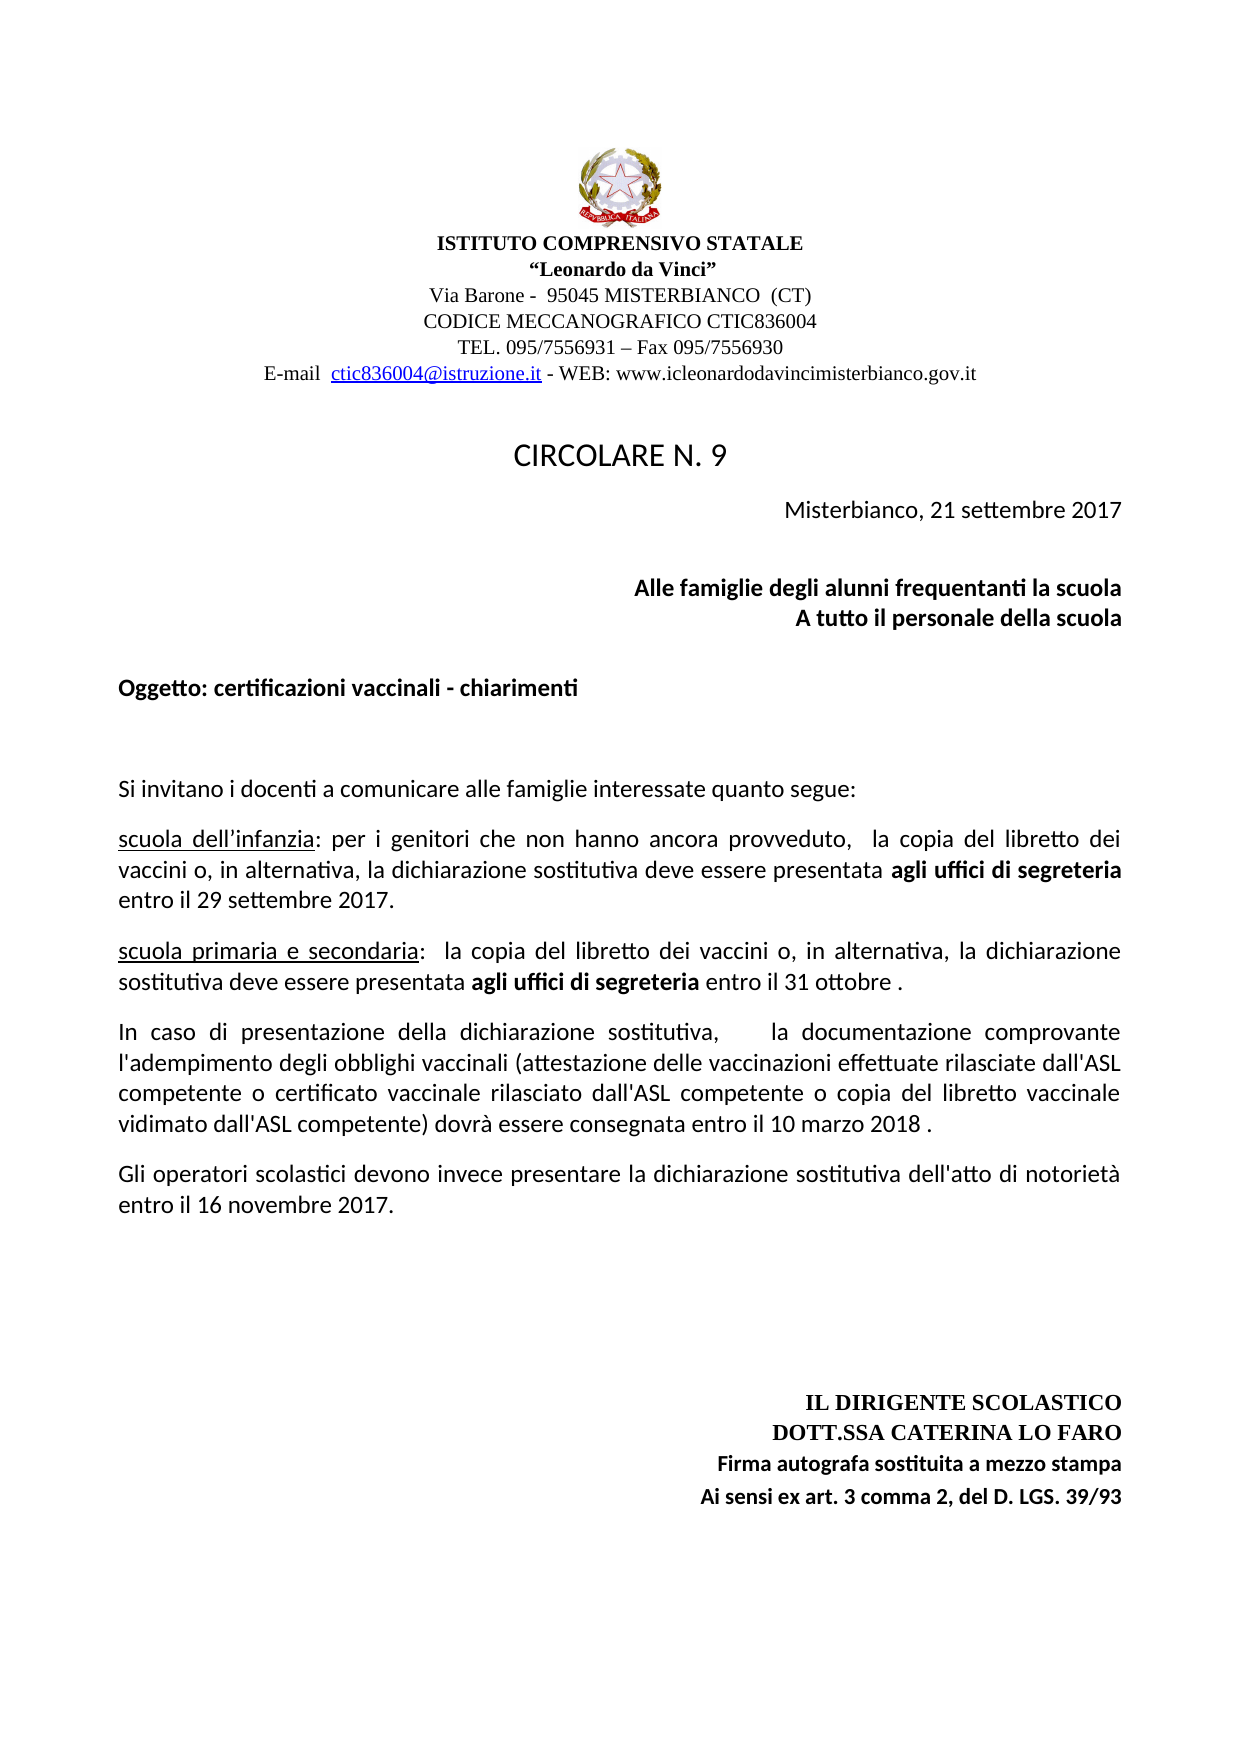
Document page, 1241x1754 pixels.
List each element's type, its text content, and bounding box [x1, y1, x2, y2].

text DOTT.SSA CATERINA LO FARO [118, 1419, 1122, 1446]
text TEL. 095/7556931 – Fax 095/7556930 [118, 335, 1122, 359]
text Si invitano i docenti a comunicare alle famiglie interessate quanto segue: [118, 773, 1122, 804]
text In caso di presentazione della dichiarazione sostitutiva, la documentazione comprovante l'adempimento degli obblighi vaccinali (attestazione delle vaccinazioni effettuate rilasciate dall'ASL competente o certificato vaccinale rilasciato dall'ASL competente o copia del libretto vaccinale vidimato dall'ASL competente) dovrà essere consegnata entro il 10 marzo 2018 . [118, 1016, 1122, 1138]
text A tutto il personale della scuola [118, 602, 1122, 633]
text Oggetto: certificazioni vaccinali - chiarimenti [118, 672, 1122, 703]
text scuola dell’infanzia: per i genitori che non hanno ancora provveduto, la copia del libretto dei vaccini o, in alternativa, la dichiarazione sostitutiva deve essere presentata agli uffici di segreteria entro il 29 settembre 2017. [118, 824, 1122, 915]
text Gli operatori scolastici devono invece presentare la dichiarazione sostitutiva dell'atto di notorietà entro il 16 novembre 2017. [118, 1158, 1122, 1219]
text E-mail ctic836004@istruzione.it - WEB: www.icleonardodavincimisterbianco.gov.it [118, 361, 1122, 385]
text scuola primaria e secondaria: la copia del libretto dei vaccini o, in alternativa, la dichiarazione sostitutiva deve essere presentata agli uffici di segreteria entro il 31 ottobre . [118, 935, 1122, 996]
text Misterbianco, 21 settembre 2017 [118, 494, 1122, 525]
text Firma autografa sostituita a mezzo stampa [118, 1449, 1122, 1478]
text IL DIRIGENTE SCOLASTICO [118, 1389, 1122, 1416]
text CODICE MECCANOGRAFICO CTIC836004 [118, 309, 1122, 333]
text ISTITUTO COMPRENSIVO STATALE [118, 231, 1122, 255]
text Ai sensi ex art. 3 comma 2, del D. LGS. 39/93 [118, 1482, 1122, 1510]
text Via Barone - 95045 MISTERBIANCO (CT) [118, 283, 1122, 307]
picture [577, 147, 663, 229]
text Alle famiglie degli alunni frequentanti la scuola [118, 572, 1122, 602]
text “Leonardo da Vinci” [118, 257, 1122, 281]
text CIRCOLARE N. 9 [118, 433, 1122, 474]
